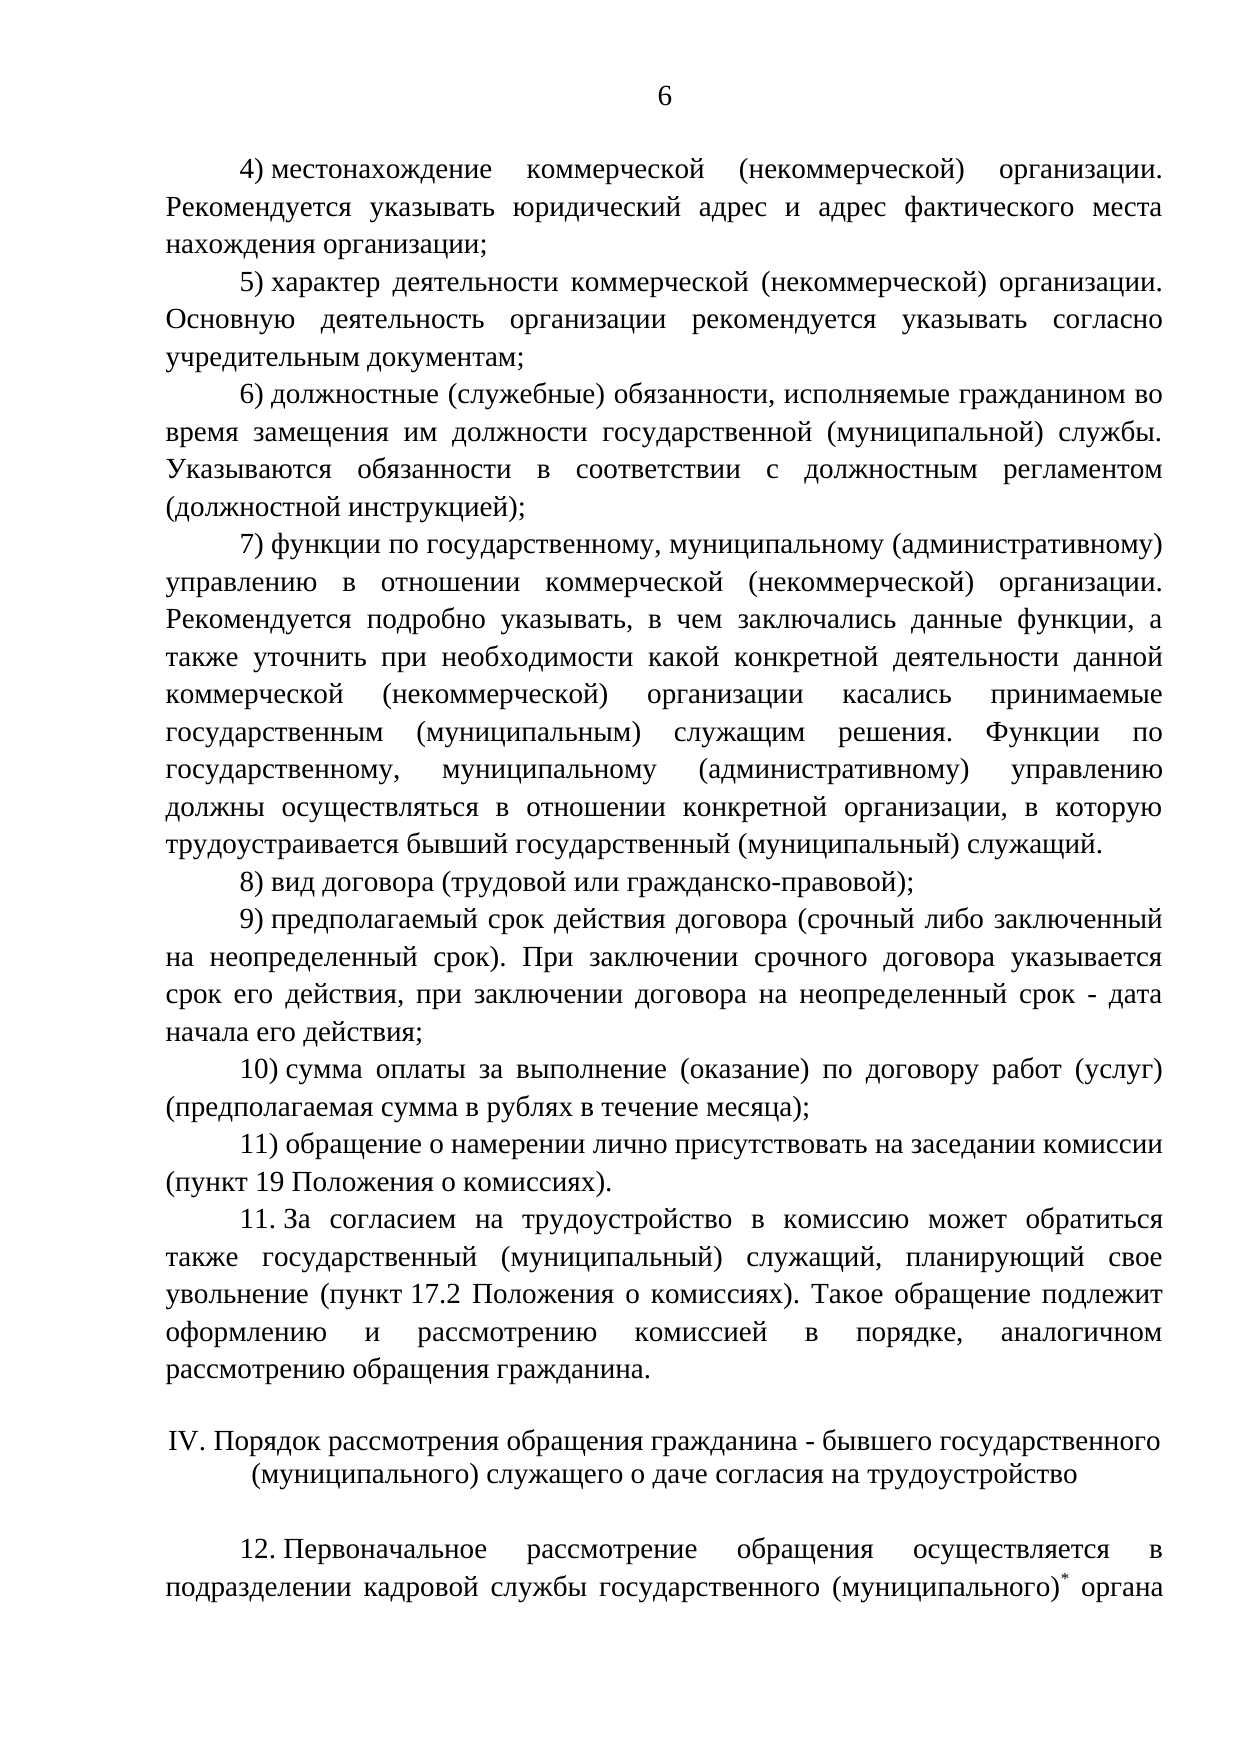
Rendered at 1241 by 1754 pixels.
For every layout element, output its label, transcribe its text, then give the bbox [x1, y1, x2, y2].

text 4) местонахождение коммерческой (некоммерческой) организации. Рекомендуется указывать юридический адрес и адрес фактического места нахождения организации; [165, 148, 1163, 260]
text IV. Порядок рассмотрения обращения гражданина - бывшего государственного (муниципального) служащего о даче согласия на трудоустройство [165, 1423, 1163, 1490]
text 7) функции по государственному, муниципальному (административному) управлению в отношении коммерческой (некоммерческой) организации. Рекомендуется подробно указывать, в чем заключались данные функции, а также уточнить при необходимости какой конкретной деятельности данной коммерческой (некоммерческой) организации касались принимаемые государственным (муниципальным) служащим решения. Функции по государственному, муниципальному (административному) управлению должны осуществляться в отношении конкретной организации, в которую трудоустраивается бывший государственный (муниципальный) служащий. [165, 523, 1163, 860]
text 8) вид договора (трудовой или гражданско-правовой); [165, 860, 1163, 898]
text 11. За согласием на трудоустройство в комиссию может обратиться также государственный (муниципальный) служащий, планирующий свое увольнение (пункт 17.2 Положения о комиссиях). Такое обращение подлежит оформлению и рассмотрению комиссией в порядке, аналогичном рассмотрению обращения гражданина. [165, 1198, 1163, 1385]
text 9) предполагаемый срок действия договора (срочный либо заключенный на неопределенный срок). При заключении срочного договора указывается срок его действия, при заключении договора на неопределенный срок - дата начала его действия; [165, 898, 1163, 1048]
text 5) характер деятельности коммерческой (некоммерческой) организации. Основную деятельность организации рекомендуется указывать согласно учредительным документам; [165, 260, 1163, 373]
text 11) обращение о намерении лично присутствовать на заседании комиссии (пункт 19 Положения о комиссиях). [165, 1123, 1163, 1198]
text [165, 1527, 1163, 1602]
text 10) сумма оплаты за выполнение (оказание) по договору работ (услуг) (предполагаемая сумма в рублях в течение месяца); [165, 1048, 1163, 1123]
text 6) должностные (служебные) обязанности, исполняемые гражданином во время замещения им должности государственной (муниципальной) службы. Указываются обязанности в соответствии с должностным регламентом (должностной инструкцией); [165, 373, 1163, 523]
